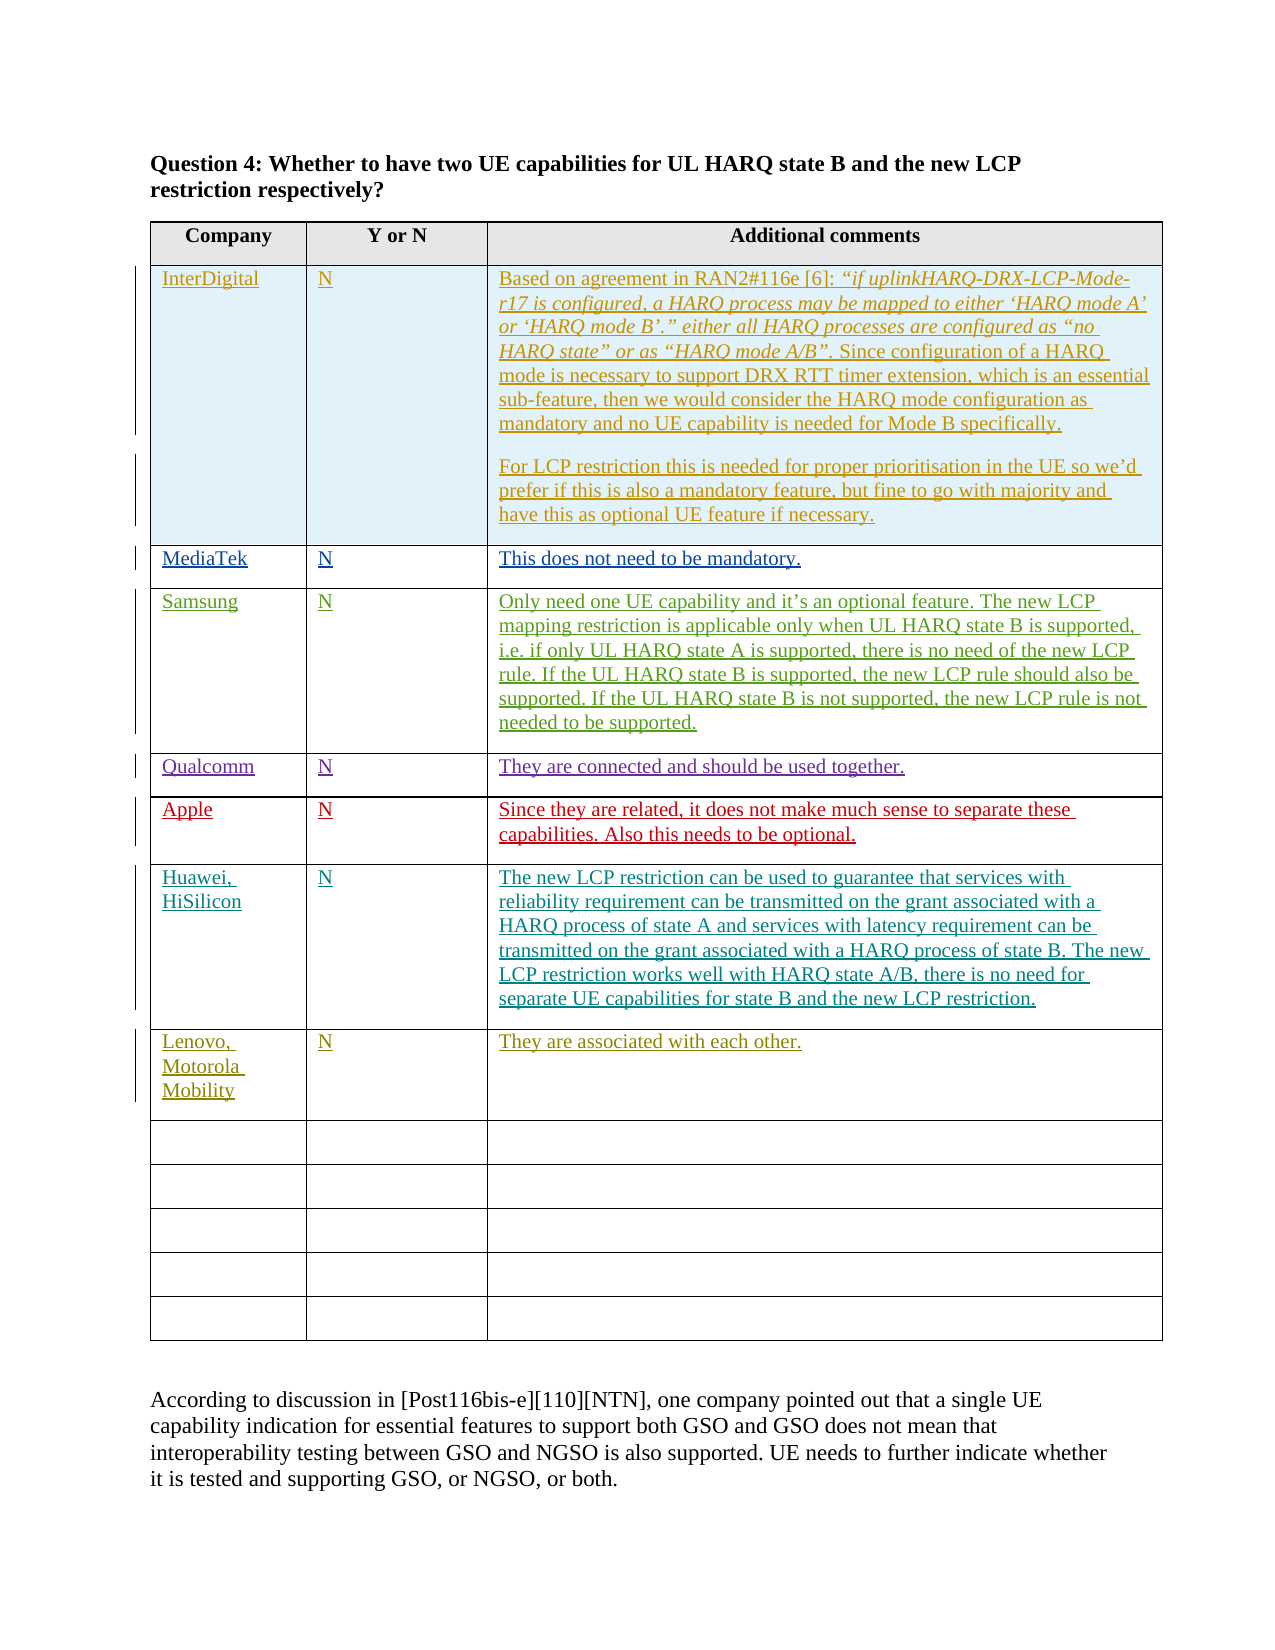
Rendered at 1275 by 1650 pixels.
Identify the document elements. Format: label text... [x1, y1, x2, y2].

table_header Additional comments [488, 223, 1162, 265]
table_cell [307, 1209, 487, 1252]
table_cell [488, 754, 1162, 796]
table_cell [151, 1030, 306, 1120]
table_cell [488, 1165, 1162, 1208]
table_cell [307, 546, 487, 588]
table_cell [488, 798, 1162, 864]
table_cell [488, 865, 1162, 1028]
table_cell [307, 754, 487, 796]
table_cell [488, 1030, 1162, 1120]
table_cell [151, 754, 306, 796]
table_cell [307, 1121, 487, 1164]
table_cell [151, 589, 306, 752]
table_cell [488, 1297, 1162, 1340]
table_cell [307, 1253, 487, 1296]
table_cell [488, 589, 1162, 752]
table_cell [151, 546, 306, 588]
table_cell [151, 1209, 306, 1252]
table_cell [307, 1297, 487, 1340]
table_cell [151, 1121, 306, 1164]
table_cell [151, 1253, 306, 1296]
table_cell [488, 1121, 1162, 1164]
text According to discussion in [Post116bis-e][110][NTN], one company pointed out that a single UE capability indication for essential features to support both GSO and GSO does not mean that interoperability testing between GSO and NGSO is also supported. UE needs to further indicate whether it is tested and supporting GSO, or NGSO, or both. [150, 1386, 1125, 1491]
table_cell [488, 1209, 1162, 1252]
table_cell [151, 1165, 306, 1208]
table_cell [151, 865, 306, 1028]
table_cell [307, 1165, 487, 1208]
table_cell [307, 798, 487, 864]
table_header Company [151, 223, 306, 265]
table_cell [151, 1297, 306, 1340]
table_cell [307, 589, 487, 752]
table_cell [488, 546, 1162, 588]
table_cell [307, 1030, 487, 1120]
table_header Y or N [307, 223, 487, 265]
table_cell [307, 865, 487, 1028]
table_cell [488, 1253, 1162, 1296]
table_cell [151, 798, 306, 864]
text Question 4: Whether to have two UE capabilities for UL HARQ state B and the new LCP restriction respectively? [150, 150, 1125, 203]
